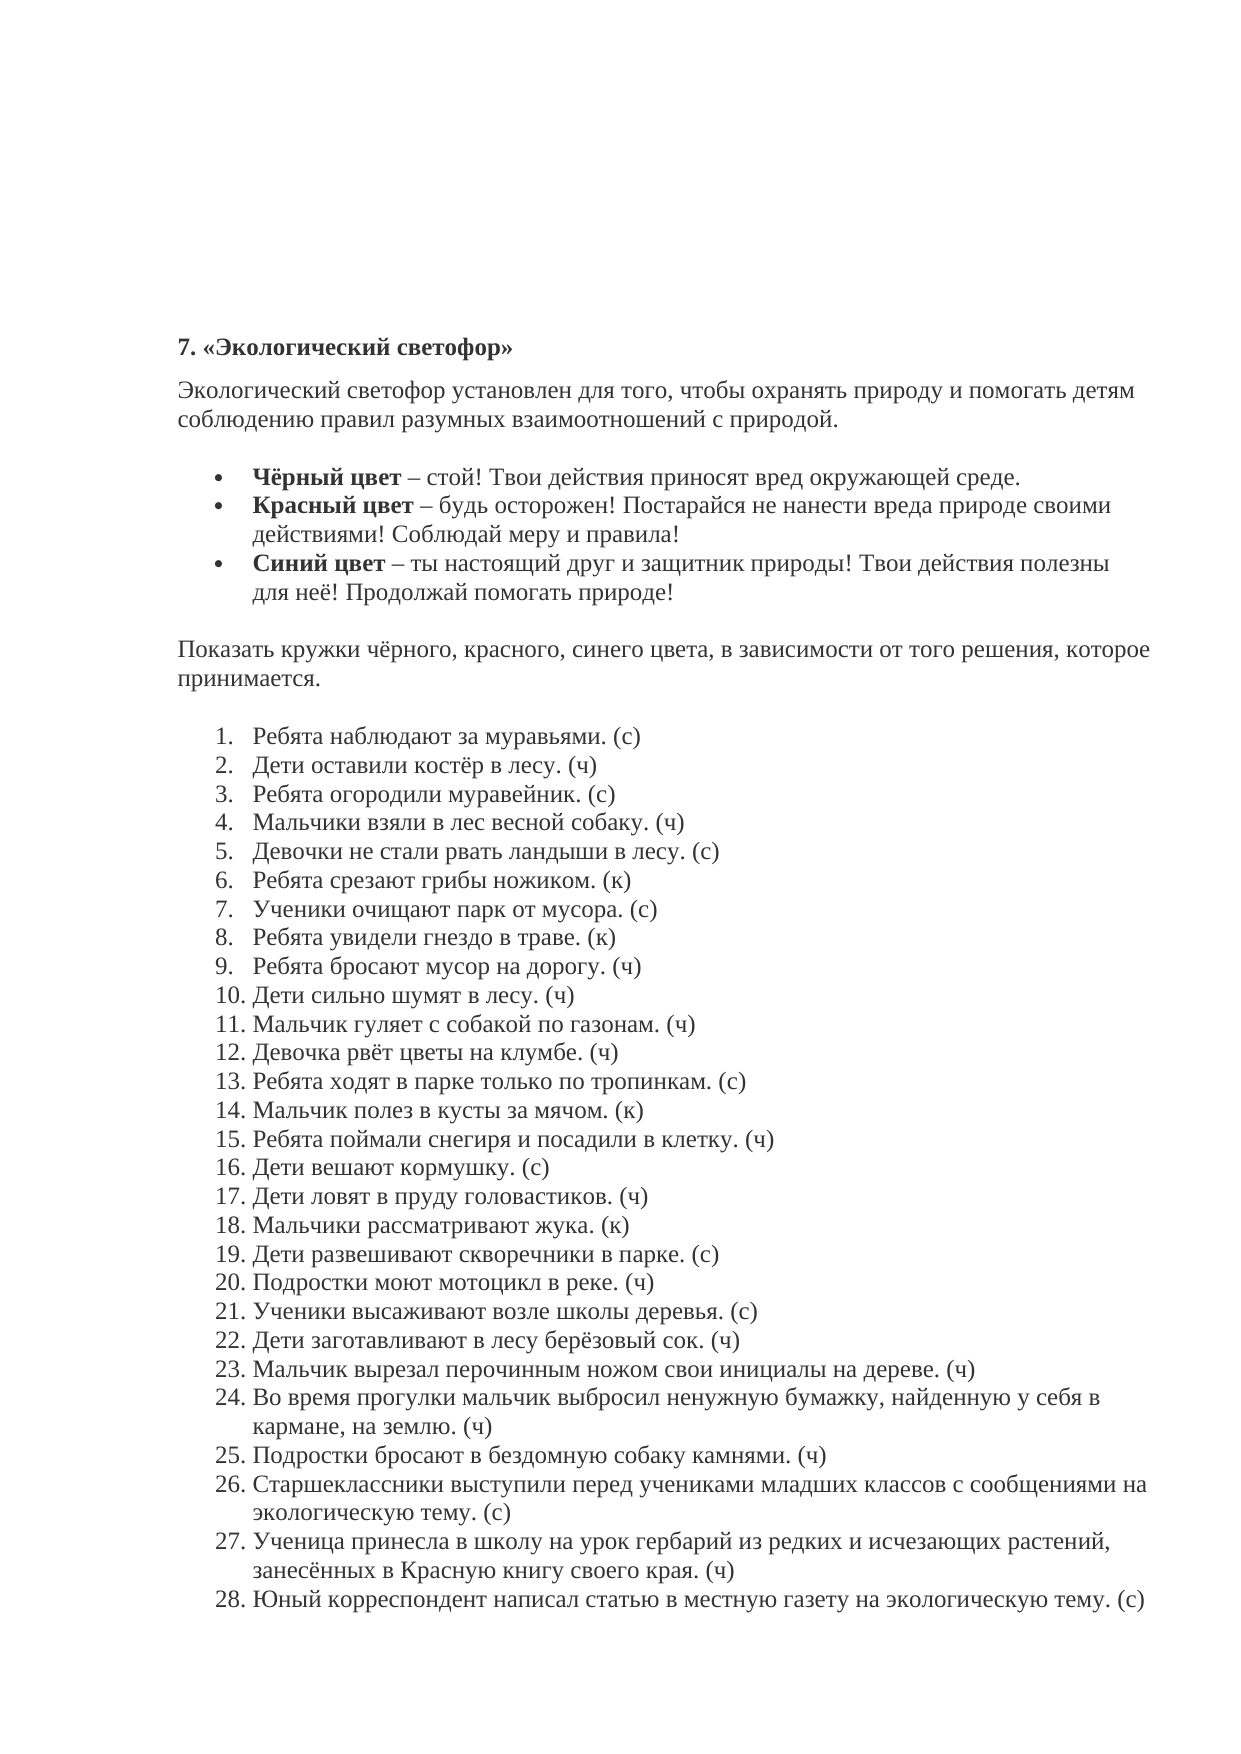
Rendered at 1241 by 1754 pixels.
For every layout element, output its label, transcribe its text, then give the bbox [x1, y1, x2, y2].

list Ученики очищают парк от мусора. (с) [215, 894, 1152, 922]
list Синий цвет – ты настоящий друг и защитник природы! Твои действия полезны для неё! Продолжай помогать природе! [215, 548, 1152, 605]
list Подростки бросают в бездомную собаку камнями. (ч) [215, 1440, 1152, 1469]
list Ребята ходят в парке только по тропинкам. (с) [215, 1066, 1152, 1095]
list Ученики высаживают возле школы деревья. (с) [215, 1296, 1152, 1325]
list Дети оставили костёр в лесу. (ч) [215, 750, 1152, 779]
list Ученица принесла в школу на урок гербарий из редких и исчезающих растений, занесённых в Красную книгу своего края. (ч) [215, 1526, 1152, 1584]
text Экологический светофор установлен для того, чтобы охранять природу и помогать детям соблюдению правил разумных взаимоотношений с природой. [177, 375, 1152, 432]
list Мальчики рассматривают жука. (к) [215, 1210, 1152, 1239]
text 7. «Экологический светофор» [177, 332, 1152, 361]
list Чёрный цвет – стой! Твои действия приносят вред окружающей среде. [215, 462, 1152, 490]
list Девочка рвёт цветы на клумбе. (ч) [215, 1037, 1152, 1066]
list Ребята наблюдают за муравьями. (с) [215, 721, 1152, 750]
list Красный цвет – будь осторожен! Постарайся не нанести вреда природе своими действиями! Соблюдай меру и правила! [215, 490, 1152, 548]
list Дети заготавливают в лесу берёзовый сок. (ч) [215, 1325, 1152, 1354]
list Ребята бросают мусор на дорогу. (ч) [215, 951, 1152, 980]
list Дети вешают кормушку. (с) [215, 1152, 1152, 1181]
list Ребята срезают грибы ножиком. (к) [215, 865, 1152, 894]
list Во время прогулки мальчик выбросил ненужную бумажку, найденную у себя в кармане, на землю. (ч) [215, 1382, 1152, 1440]
list Девочки не стали рвать ландыши в лесу. (с) [215, 836, 1152, 865]
list Мальчик вырезал перочинным ножом свои инициалы на дереве. (ч) [215, 1354, 1152, 1382]
list Мальчики взяли в лес весной собаку. (ч) [215, 807, 1152, 836]
list Дети развешивают скворечники в парке. (с) [215, 1239, 1152, 1267]
text Показать кружки чёрного, красного, синего цвета, в зависимости от того решения, которое принимается. [177, 634, 1152, 692]
list Мальчик гуляет с собакой по газонам. (ч) [215, 1009, 1152, 1037]
list Мальчик полез в кусты за мячом. (к) [215, 1095, 1152, 1124]
list Дети ловят в пруду головастиков. (ч) [215, 1181, 1152, 1210]
list Подростки моют мотоцикл в реке. (ч) [215, 1267, 1152, 1296]
list Юный корреспондент написал статью в местную газету на экологическую тему. (с) [215, 1584, 1152, 1612]
list Ребята увидели гнездо в траве. (к) [215, 922, 1152, 951]
list Ребята поймали снегиря и посадили в клетку. (ч) [215, 1124, 1152, 1152]
list Ребята огородили муравейник. (с) [215, 779, 1152, 807]
list Дети сильно шумят в лесу. (ч) [215, 980, 1152, 1009]
list Старшеклассники выступили перед учениками младших классов с сообщениями на экологическую тему. (с) [215, 1469, 1152, 1526]
